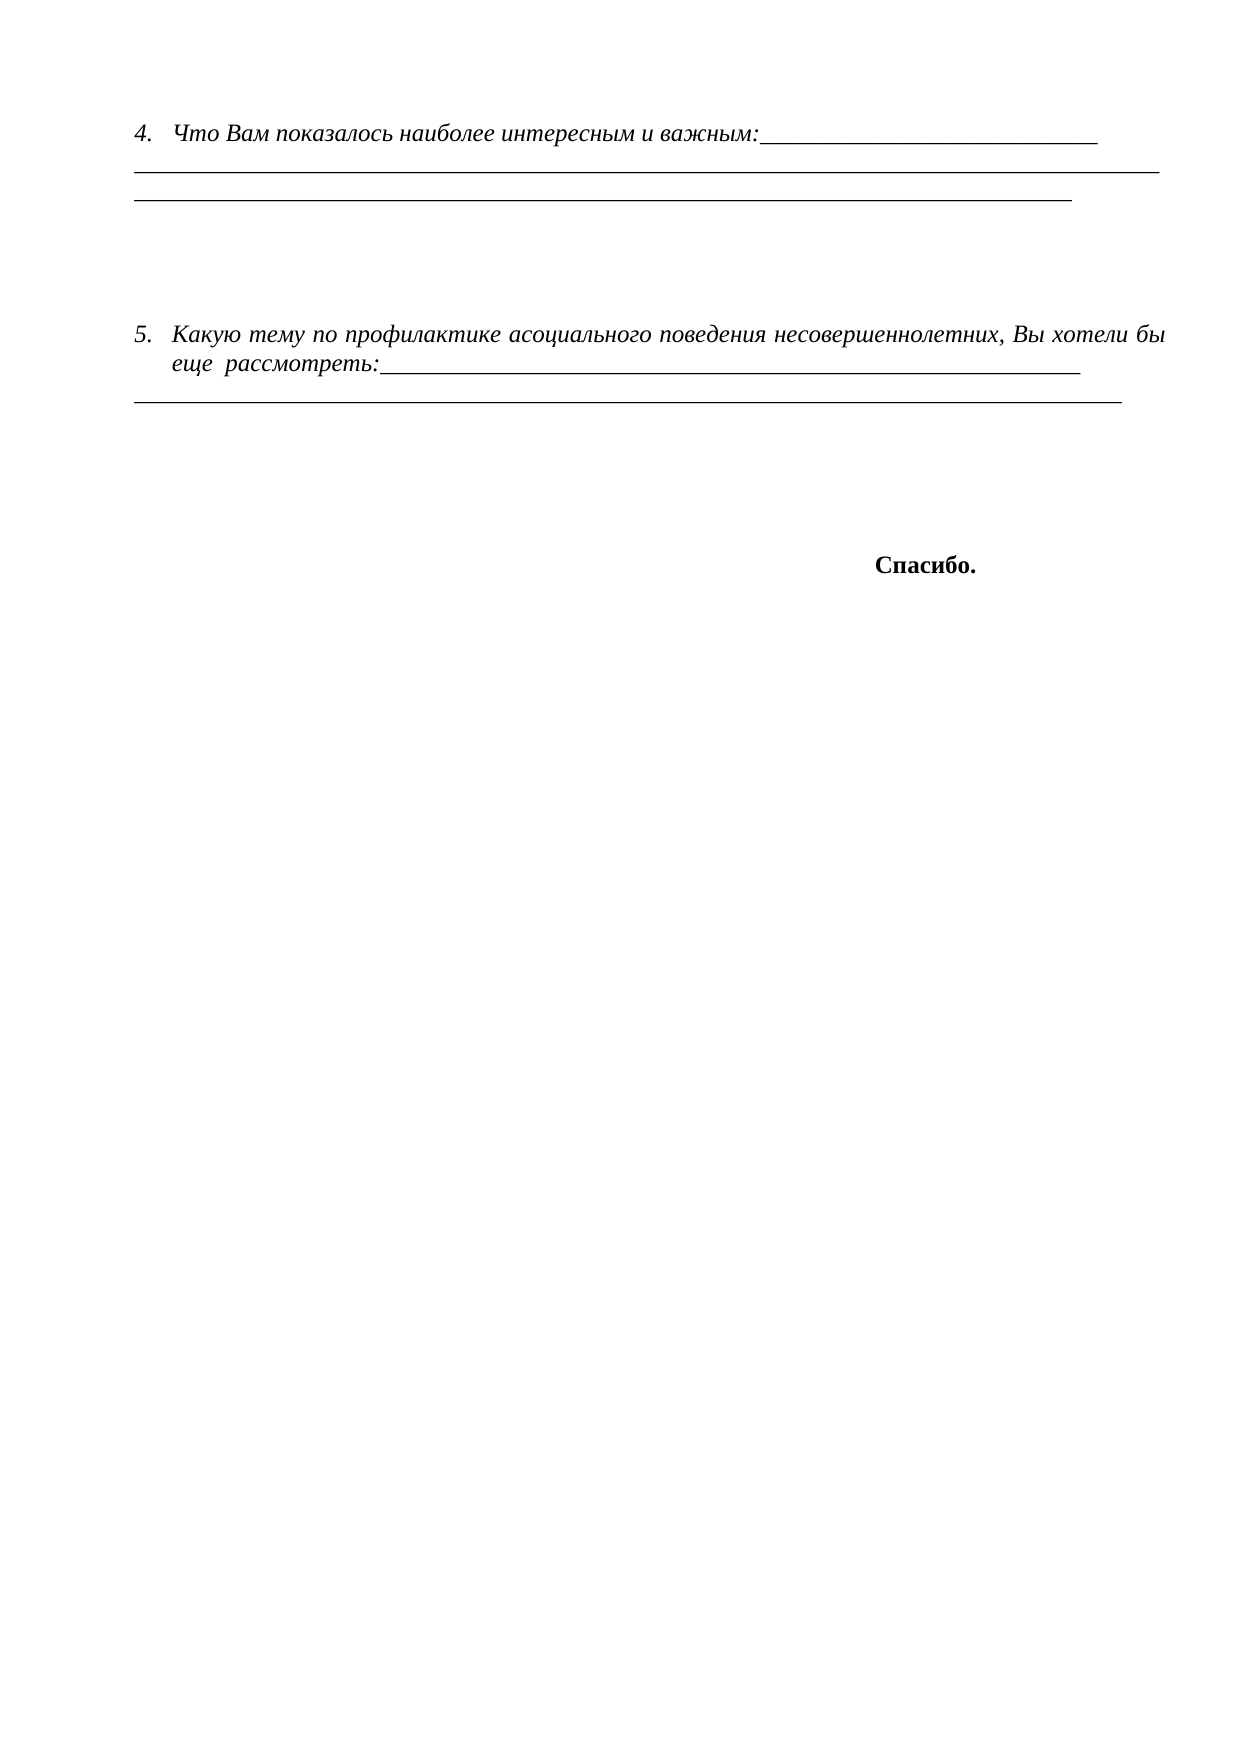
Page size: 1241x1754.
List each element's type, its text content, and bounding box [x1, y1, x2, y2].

text Спасибо. [59, 550, 1167, 579]
table_cell Какую тему по профилактике асоциального поведения несовершеннолетних, Вы хотели бы еще рассмотреть:________________________________________________________ _______________________________________________________________________________ [48, 204, 1178, 521]
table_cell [48, 89, 1178, 204]
